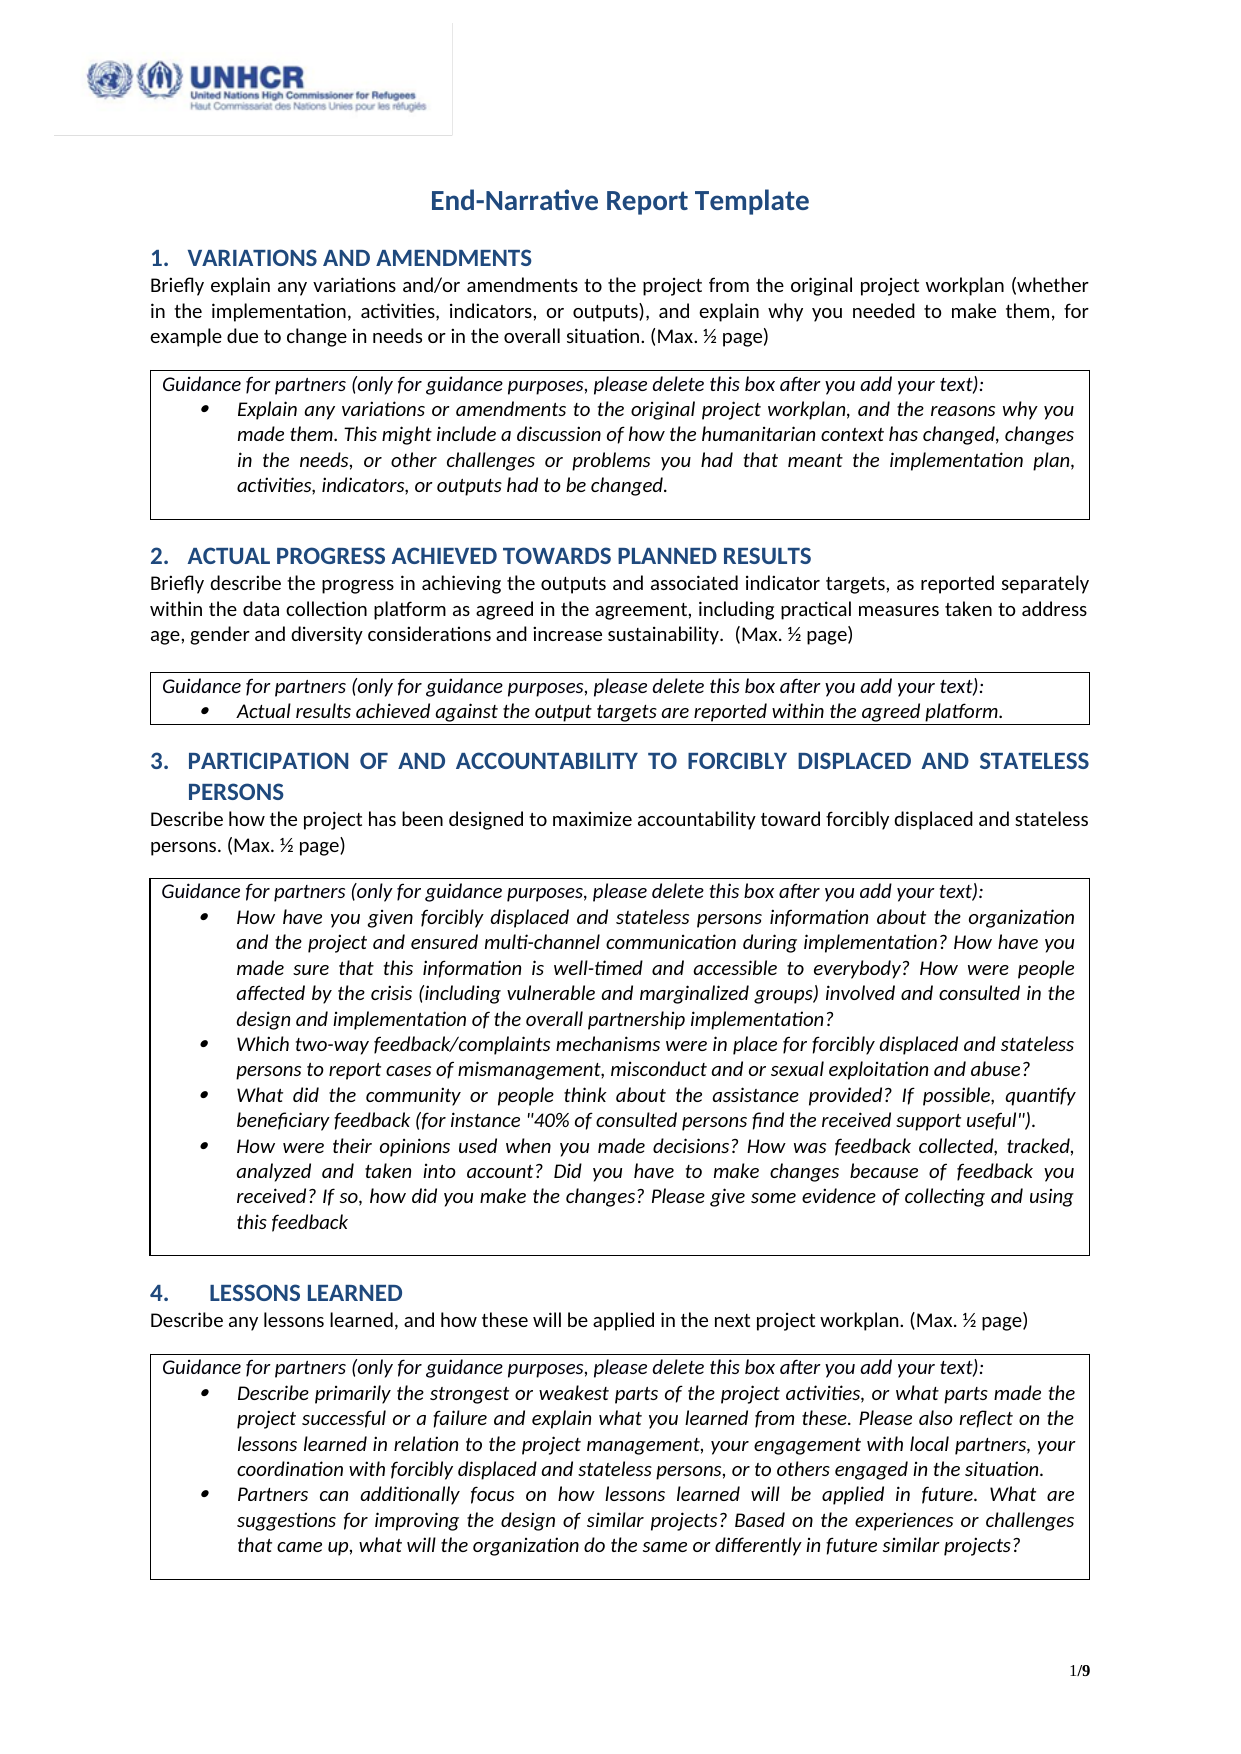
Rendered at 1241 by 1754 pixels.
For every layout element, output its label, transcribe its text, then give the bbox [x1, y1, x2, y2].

list VARIATIONS AND AMENDMENTS [150, 242, 1090, 273]
table_header Guidance for partners (only for guidance purposes, please delete this box after you add your text): Explain any variations or amendments to the original project workplan, and the reasons why you made them. This might include a discussion of how the humanitarian context has changed, changes in the needs, or other challenges or problems you had that meant the implementation plan, activities, indicators, or outputs had to be changed. [151, 371, 1089, 519]
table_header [151, 1355, 1089, 1579]
list LESSONS LEARNED [150, 1277, 1090, 1307]
list Briefly explain any variations and/or amendments to the project from the original project workplan (whether in the implementation, activities, indicators, or outputs), and explain why you needed to make them, for example due to change in needs or in the overall situation. (Max. ½ page) [150, 273, 1090, 349]
list PARTICIPATION OF AND ACCOUNTABILITY TO FORCIBLY DISPLACED AND STATELESS PERSONS [150, 746, 1090, 807]
table_header Guidance for partners (only for guidance purposes, please delete this box after you add your text): How have you given forcibly displaced and stateless persons information about the organization and the project and ensured multi-channel communication during implementation? How have you made sure that this information is well-timed and accessible to everybody? How were people affected by the crisis (including vulnerable and marginalized groups) involved and consulted in the design and implementation of the overall partnership implementation? Which two-way feedback/complaints mechanisms were in place for forcibly displaced and stateless persons to report cases of mismanagement, misconduct and or sexual exploitation and abuse? What did the community or people think about the assistance provided? If possible, quantify beneficiary feedback (for instance "40% of consulted persons find the received support useful"). How were their opinions used when you made decisions? How was feedback collected, tracked, analyzed and taken into account? Did you have to make changes because of feedback you received? If so, how did you make the changes? Please give some evidence of collecting and using this feedback [151, 879, 1089, 1255]
text End-Narrative Report Template [150, 182, 1090, 217]
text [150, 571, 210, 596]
picture [54, 23, 455, 137]
table_header Guidance for partners (only for guidance purposes, please delete this box after you add your text): Actual results achieved against the output targets are reported within the agreed platform. [151, 673, 1089, 724]
text Describe how the project has been designed to maximize accountability toward forcibly displaced and stateless persons. (Max. ½ page) [150, 807, 1090, 857]
list ACTUAL PROGRESS ACHIEVED TOWARDS PLANNED RESULTS [150, 540, 1090, 571]
list Describe any lessons learned, and how these will be applied in the next project workplan. (Max. ½ page) [150, 1307, 1090, 1333]
